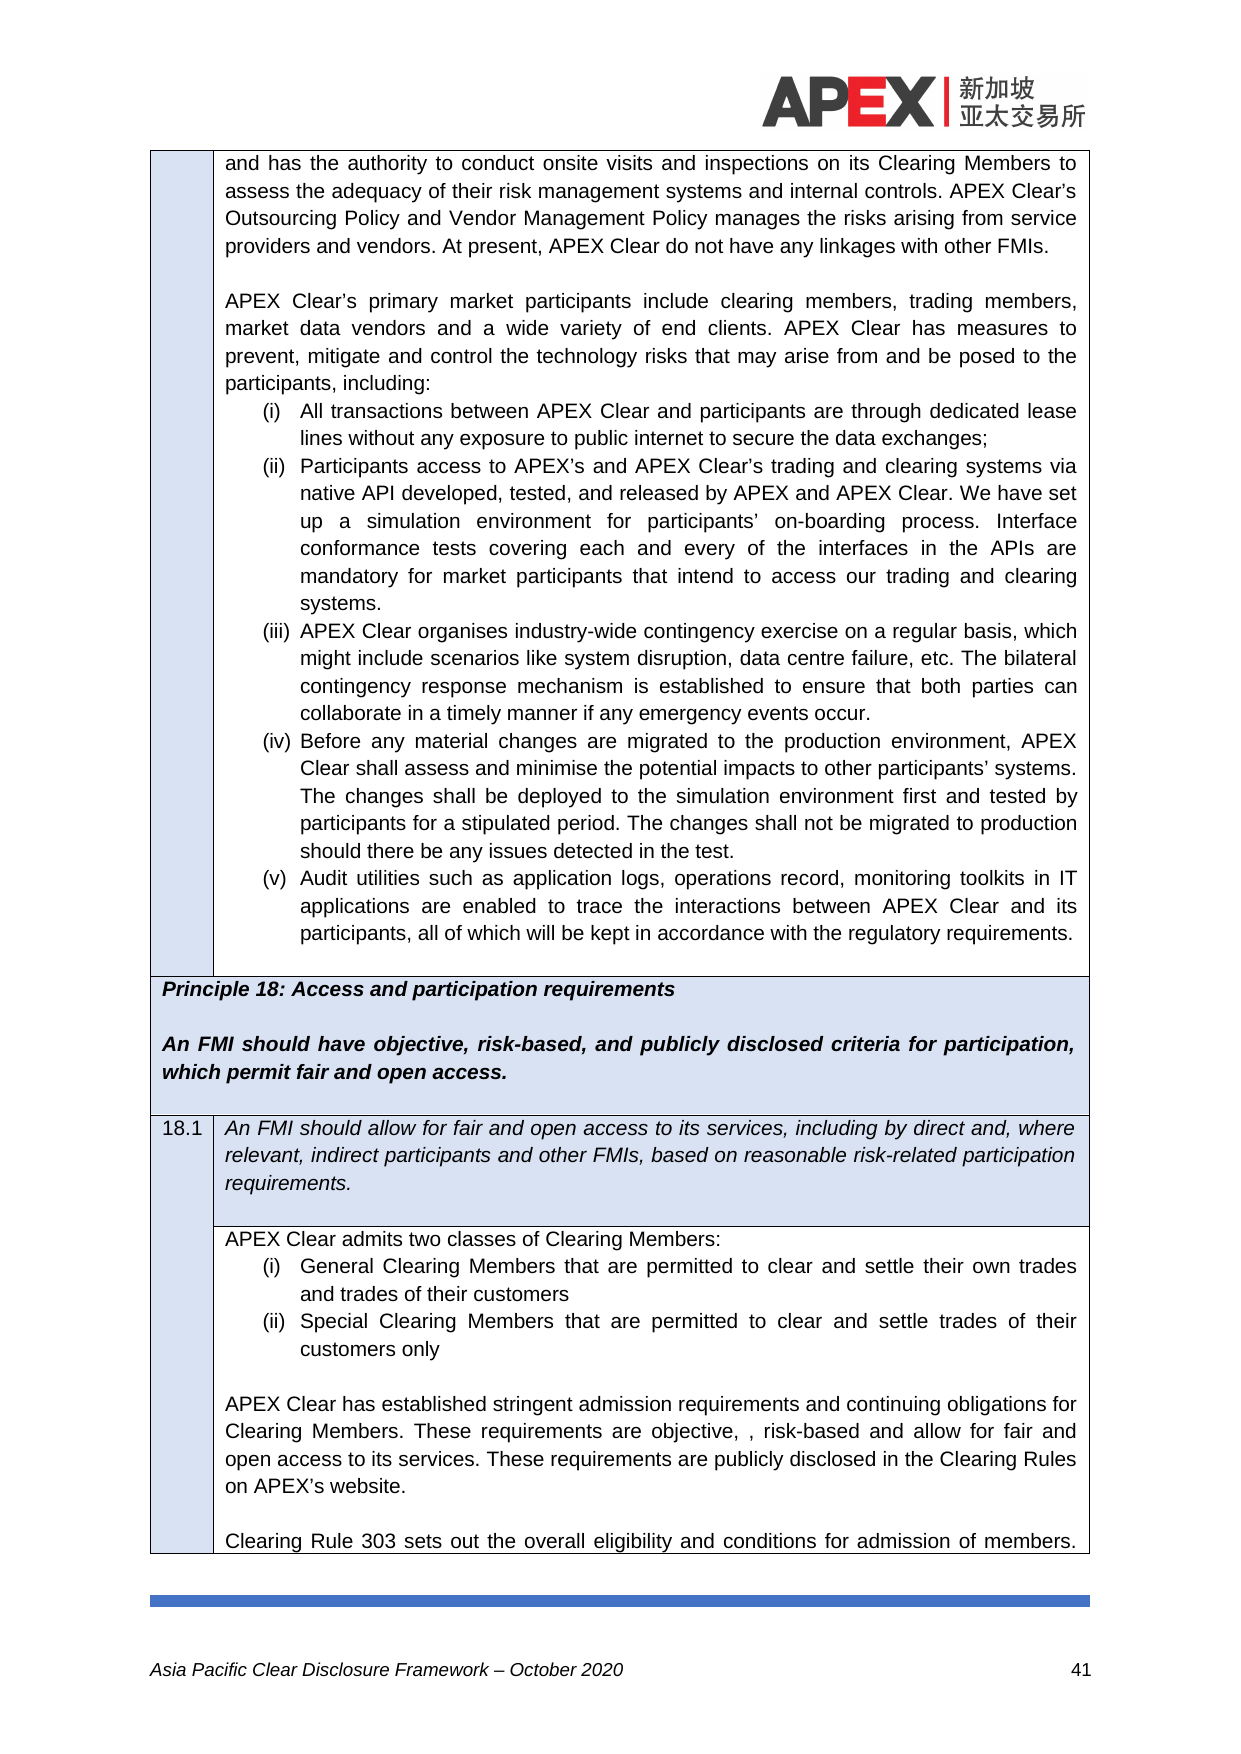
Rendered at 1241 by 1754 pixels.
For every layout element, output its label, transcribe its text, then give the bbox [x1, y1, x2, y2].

table_cell 18.1 [151, 1116, 213, 1553]
picture [755, 73, 1091, 131]
table_cell Principle 18: Access and participation requirements An FMI should have objective, risk-based, and publicly disclosed criteria for participation, which permit fair and open access. [151, 977, 1089, 1114]
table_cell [214, 151, 1089, 976]
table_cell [214, 1227, 1089, 1553]
table_cell An FMI should allow for fair and open access to its services, including by direct and, where relevant, indirect participants and other FMIs, based on reasonable risk-related participation requirements. [214, 1116, 1089, 1226]
